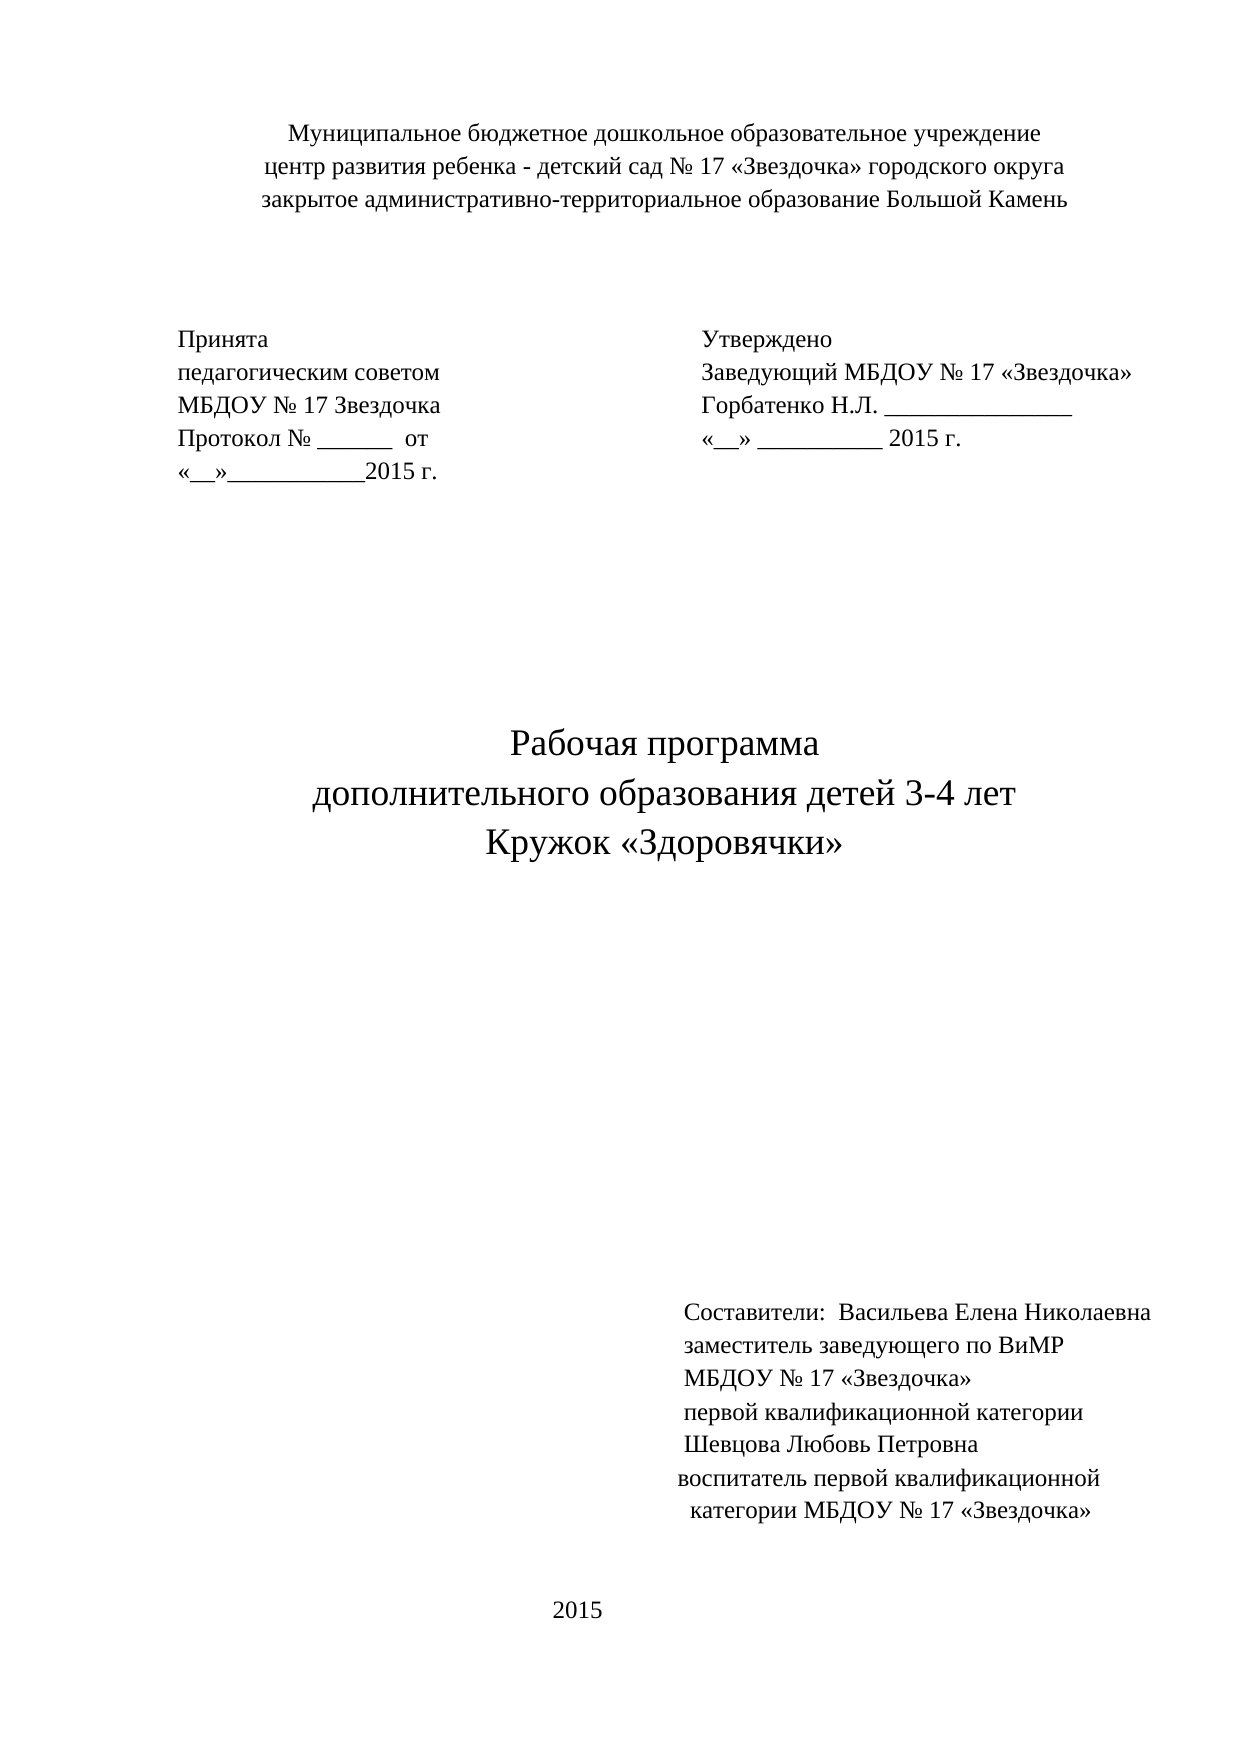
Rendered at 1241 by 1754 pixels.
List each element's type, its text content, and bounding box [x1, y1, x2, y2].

text Рабочая программа [177, 720, 1152, 763]
text закрытое административно-территориальное образование Большой Камень [177, 184, 1152, 213]
text «__»___________2015 г. [177, 456, 627, 485]
text педагогическим советом [177, 357, 627, 386]
text МБДОУ № 17 «Звездочка» [177, 1363, 1152, 1392]
text воспитатель первой квалификационной [177, 1463, 1152, 1491]
text 2015 [177, 1595, 1152, 1623]
text Протокол № ______ от [177, 423, 627, 452]
text первой квалификационной категории [177, 1397, 1152, 1425]
text Принята [177, 324, 627, 353]
text Утверждено [701, 324, 1152, 353]
text заместитель заведующего по ВиМР [177, 1331, 1152, 1359]
text Составители: Васильева Елена Николаевна [177, 1297, 1152, 1326]
text Шевцова Любовь Петровна [177, 1429, 1152, 1458]
text МБДОУ № 17 Звездочка [177, 390, 627, 419]
text Заведующий МБДОУ № 17 «Звездочка» [701, 357, 1152, 386]
text дополнительного образования детей 3-4 лет [177, 770, 1152, 813]
text категории МБДОУ № 17 «Звездочка» [177, 1496, 1152, 1524]
text Муниципальное бюджетное дошкольное образовательное учреждение [177, 118, 1152, 147]
text Горбатенко Н.Л. _______________ [701, 390, 1152, 419]
text «__» __________ 2015 г. [701, 423, 1152, 452]
text центр развития ребенка - детский сад № 17 «Звездочка» городского округа [177, 151, 1152, 180]
text Кружок «Здоровячки» [177, 819, 1152, 863]
